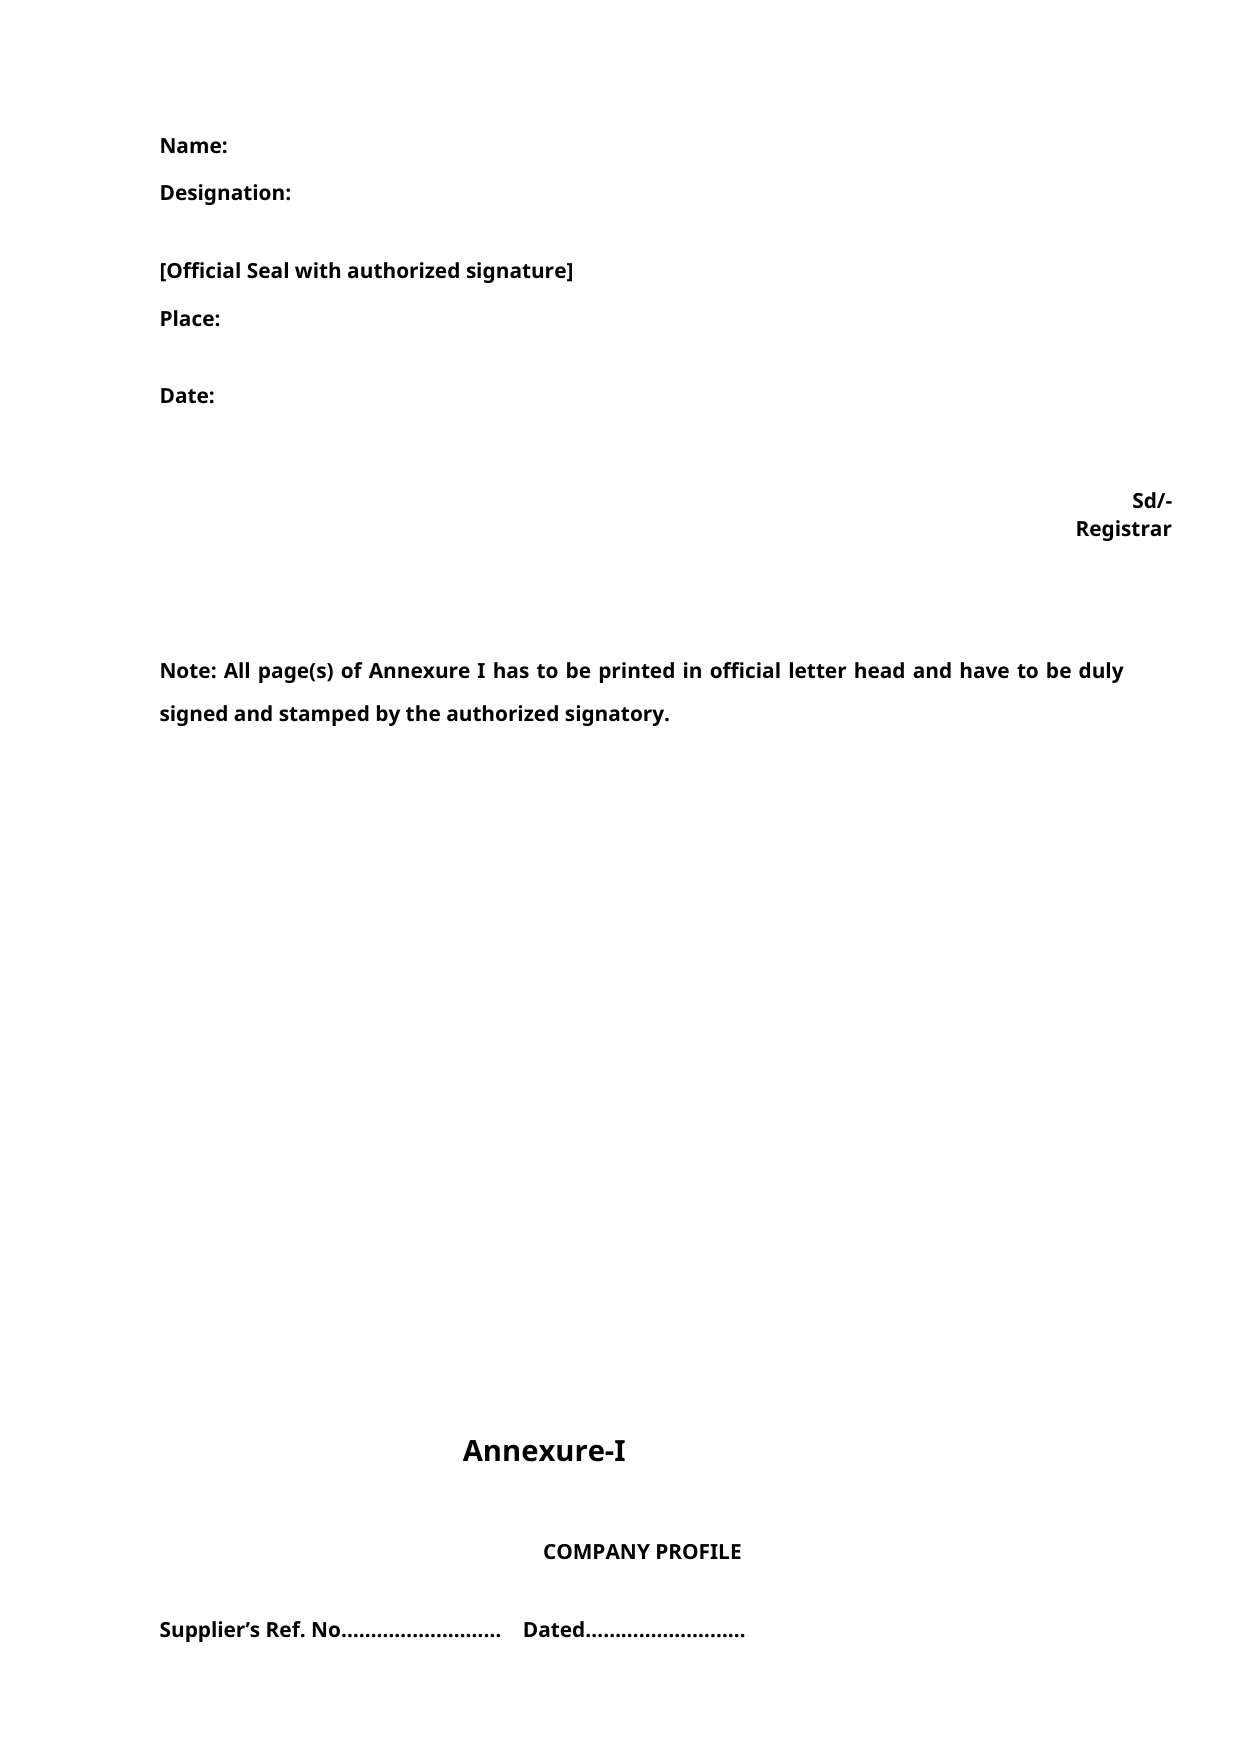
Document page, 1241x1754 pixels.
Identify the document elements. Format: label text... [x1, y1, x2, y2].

text Supplier’s Ref. No……………………… Dated……………………… [159, 1584, 1125, 1643]
text COMPANY PROFILE [159, 1537, 1125, 1565]
text Designation: [159, 178, 1125, 238]
text Note: All page(s) of Annexure I has to be printed in official letter head and have to be duly signed and stamped by the authorized signatory. [159, 656, 1125, 727]
text Date: [159, 382, 1125, 410]
text [Official Seal with authorized signature] [159, 256, 1125, 285]
text Sd/- Registrar [159, 486, 1172, 543]
text Name: [159, 131, 1125, 160]
text Annexure-I [159, 1430, 1125, 1470]
text Place: [159, 304, 1125, 363]
